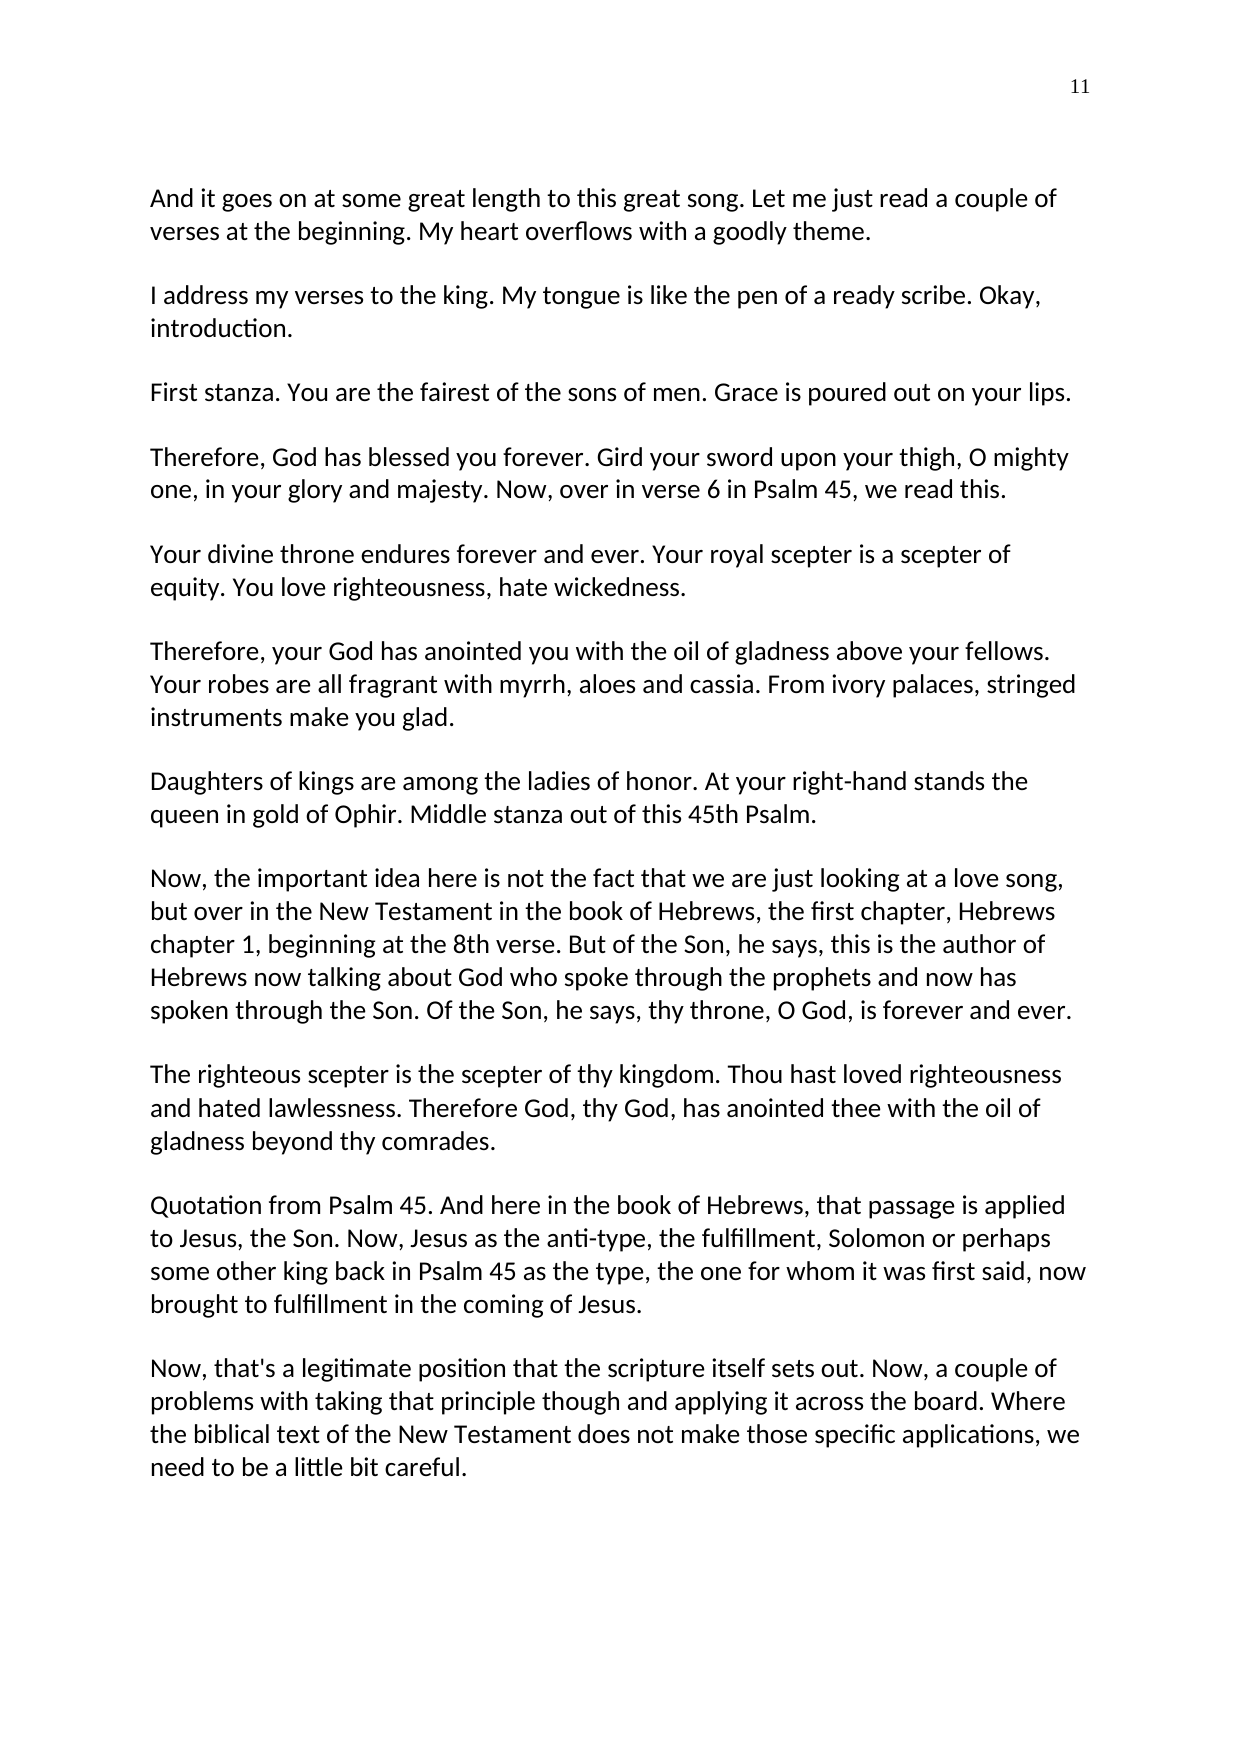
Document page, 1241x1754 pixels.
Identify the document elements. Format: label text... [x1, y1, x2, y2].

text I address my verses to the king. My tongue is like the pen of a ready scribe. Okay, introduction. [150, 278, 1090, 344]
text And it goes on at some great length to this great song. Let me just read a couple of verses at the beginning. My heart overflows with a goodly theme. [150, 181, 1090, 247]
text Now, that's a legitimate position that the scripture itself sets out. Now, a couple of problems with taking that principle though and applying it across the board. Where the biblical text of the New Testament does not make those specific applications, we need to be a little bit careful. [150, 1351, 1090, 1483]
text Therefore, God has blessed you forever. Gird your sword upon your thigh, O mighty one, in your glory and majesty. Now, over in verse 6 in Psalm 45, we read this. [150, 440, 1090, 506]
text Therefore, your God has anointed you with the oil of gladness above your fellows. Your robes are all fragrant with myrrh, aloes and cassia. From ivory palaces, stringed instruments make you glad. [150, 634, 1090, 733]
text Daughters of kings are among the ladies of honor. At your right-hand stands the queen in gold of Ophir. Middle stanza out of this 45th Psalm. [150, 764, 1090, 830]
text Now, the important idea here is not the fact that we are just looking at a love song, but over in the New Testament in the book of Hebrews, the first chapter, Hebrews chapter 1, beginning at the 8th verse. But of the Son, he says, this is the author of Hebrews now talking about God who spoke through the prophets and now has spoken through the Son. Of the Son, he says, thy throne, O God, is forever and ever. [150, 861, 1090, 1027]
text Quotation from Psalm 45. And here in the book of Hebrews, that passage is applied to Jesus, the Son. Now, Jesus as the anti-type, the fulfillment, Solomon or perhaps some other king back in Psalm 45 as the type, the one for whom it was first said, now brought to fulfillment in the coming of Jesus. [150, 1188, 1090, 1320]
text The righteous scepter is the scepter of thy kingdom. Thou hast loved righteousness and hated lawlessness. Therefore God, thy God, has anointed thee with the oil of gladness beyond thy comrades. [150, 1058, 1090, 1157]
text First stanza. You are the fairest of the sons of men. Grace is poured out on your lips. [150, 376, 1090, 408]
text Your divine throne endures forever and ever. Your royal scepter is a scepter of equity. You love righteousness, hate wickedness. [150, 537, 1090, 603]
